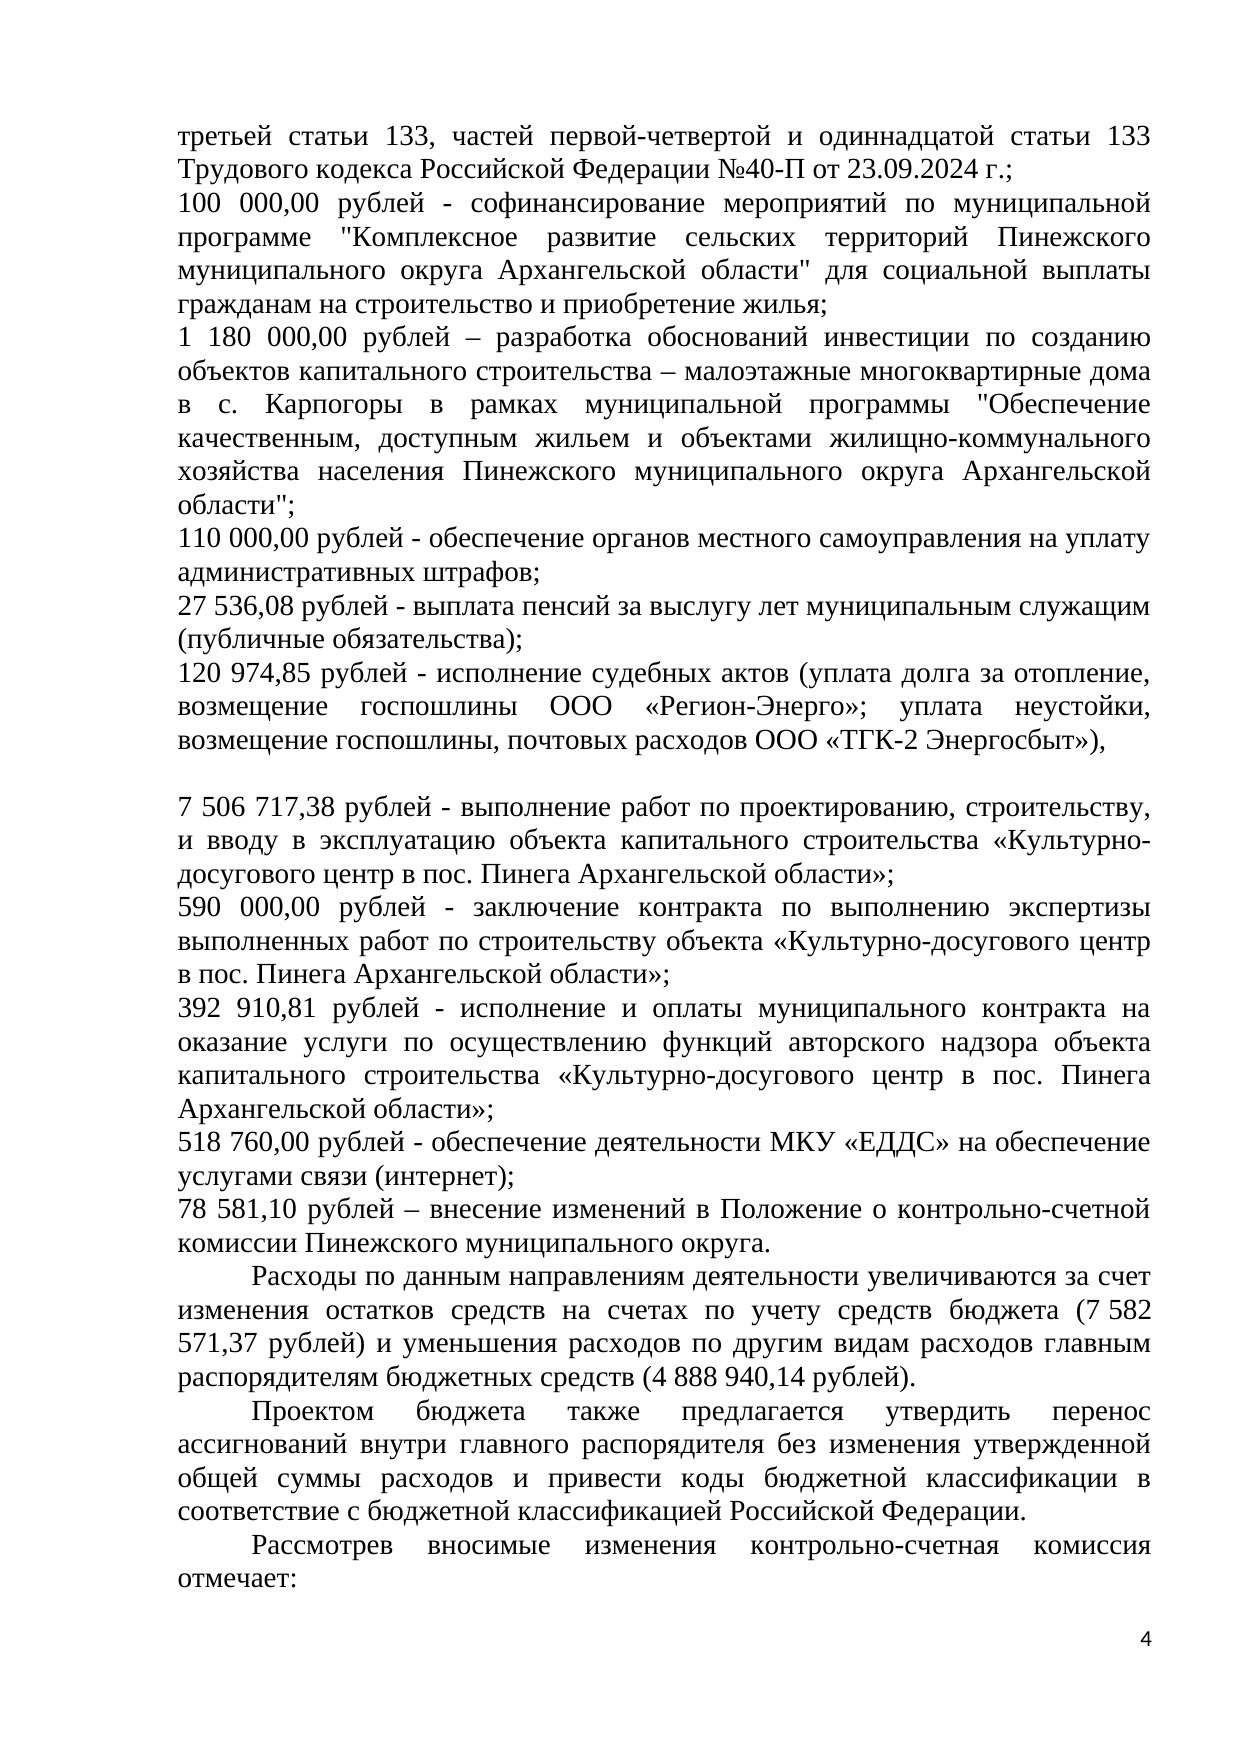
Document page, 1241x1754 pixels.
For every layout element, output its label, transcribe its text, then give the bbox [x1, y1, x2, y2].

text Рассмотрев вносимые изменения контрольно-счетная комиссия отмечает: [177, 1527, 1152, 1594]
text 518 760,00 рублей - обеспечение деятельности МКУ «ЕДДС» на обеспечение услугами связи (интернет); [177, 1124, 1152, 1191]
text 120 974,85 рублей - исполнение судебных актов (уплата долга за отопление, возмещение госпошлины ООО «Регион-Энерго»; уплата неустойки, возмещение госпошлины, почтовых расходов ООО «ТГК-2 Энергосбыт»), [177, 655, 1152, 755]
text 1 180 000,00 рублей – разработка обоснований инвестиции по созданию объектов капитального строительства – малоэтажные многоквартирные дома в с. Карпогоры в рамках муниципальной программы "Обеспечение качественным, доступным жильем и объектами жилищно-коммунального хозяйства населения Пинежского муниципального округа Архангельской области"; [177, 319, 1152, 521]
text 7 506 717,38 рублей - выполнение работ по проектированию, строительству, и вводу в эксплуатацию объекта капитального строительства «Культурно-досугового центр в пос. Пинега Архангельской области»; [177, 789, 1152, 889]
text 110 000,00 рублей - обеспечение органов местного самоуправления на уплату административных штрафов; [177, 521, 1152, 588]
text 27 536,08 рублей - выплата пенсий за выслугу лет муниципальным служащим (публичные обязательства); [177, 588, 1152, 655]
text 392 910,81 рублей - исполнение и оплаты муниципального контракта на оказание услуги по осуществлению функций авторского надзора объекта капитального строительства «Культурно-досугового центр в пос. Пинега Архангельской области»; [177, 990, 1152, 1124]
text Проектом бюджета также предлагается утвердить перенос ассигнований внутри главного распорядителя без изменения утвержденной общей суммы расходов и привести коды бюджетной классификации в соответствие с бюджетной классификацией Российской Федерации. [177, 1393, 1152, 1527]
text Расходы по данным направлениям деятельности увеличиваются за счет изменения остатков средств на счетах по учету средств бюджета (7 582 571,37 рублей) и уменьшения расходов по другим видам расходов главным распорядителям бюджетных средств (4 888 940,14 рублей). [177, 1258, 1152, 1393]
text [177, 118, 1152, 185]
text 590 000,00 рублей - заключение контракта по выполнению экспертизы выполненных работ по строительству объекта «Культурно-досугового центр в пос. Пинега Архангельской области»; [177, 889, 1152, 990]
text 100 000,00 рублей - софинансирование мероприятий по муниципальной программе "Комплексное развитие сельских территорий Пинежского муниципального округа Архангельской области" для социальной выплаты гражданам на строительство и приобретение жилья; [177, 185, 1152, 319]
text 78 581,10 рублей – внесение изменений в Положение о контрольно-счетной комиссии Пинежского муниципального округа. [177, 1191, 1152, 1258]
